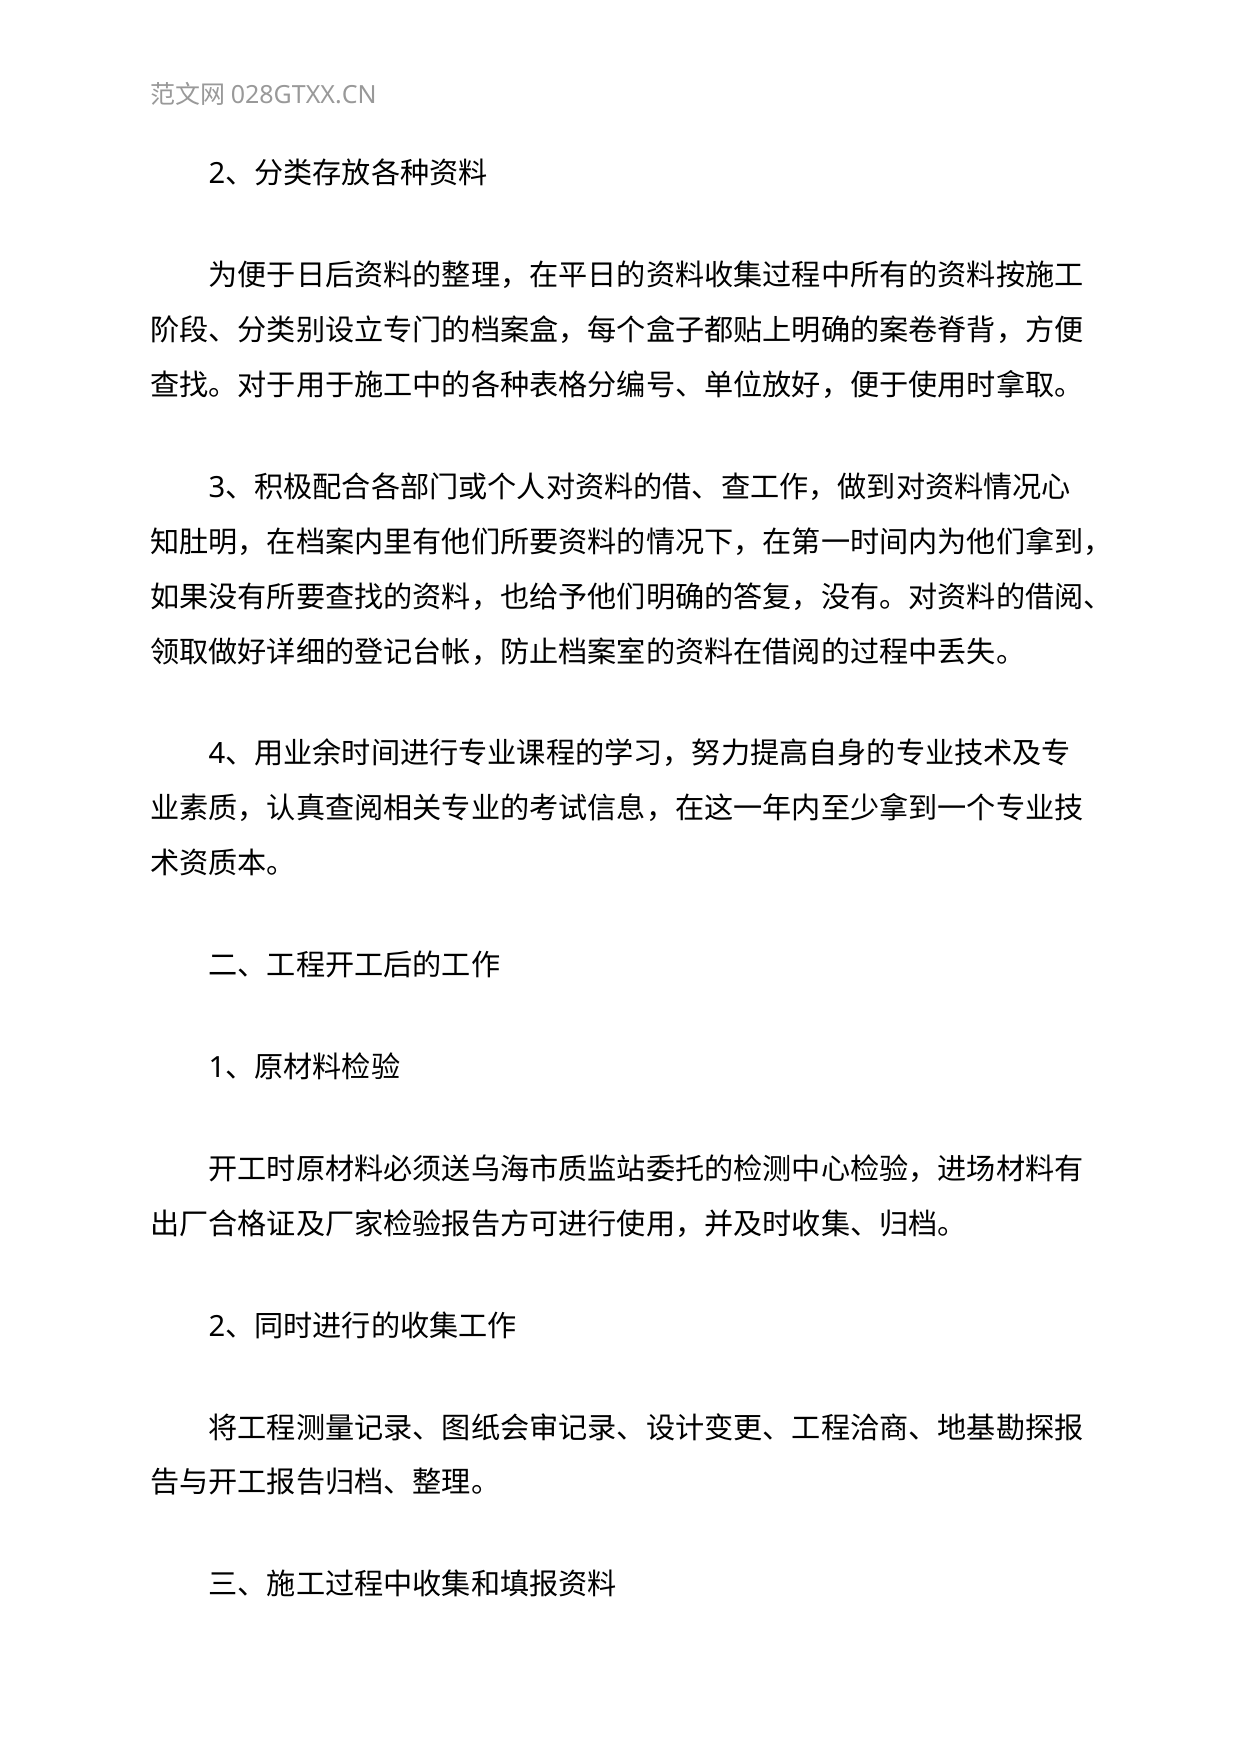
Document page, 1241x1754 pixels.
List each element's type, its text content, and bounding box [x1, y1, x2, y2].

text 2、同时进行的收集工作 [150, 1302, 1090, 1344]
text 3、积极配合各部门或个人对资料的借、查工作，做到对资料情况心知肚明，在档案内里有他们所要资料的情况下，在第一时间内为他们拿到，如果没有所要查找的资料，也给予他们明确的答复，没有。对资料的借阅、领取做好详细的登记台帐，防止档案室的资料在借阅的过程中丢失。 [150, 463, 1090, 671]
text 三、施工过程中收集和填报资料 [150, 1561, 1090, 1603]
text 将工程测量记录、图纸会审记录、设计变更、工程洽商、地基勘探报告与开工报告归档、整理。 [150, 1404, 1090, 1501]
text 2、分类存放各种资料 [150, 150, 1090, 192]
text 为便于日后资料的整理，在平日的资料收集过程中所有的资料按施工阶段、分类别设立专门的档案盒，每个盒子都贴上明确的案卷脊背，方便查找。对于用于施工中的各种表格分编号、单位放好，便于使用时拿取。 [150, 252, 1090, 404]
text 1、原材料检验 [150, 1043, 1090, 1086]
text 4、用业余时间进行专业课程的学习，努力提高自身的专业技术及专业素质，认真查阅相关专业的考试信息，在这一年内至少拿到一个专业技术资质本。 [150, 730, 1090, 882]
text 二、工程开工后的工作 [150, 942, 1090, 984]
text 开工时原材料必须送乌海市质监站委托的检测中心检验，进场材料有出厂合格证及厂家检验报告方可进行使用，并及时收集、归档。 [150, 1146, 1090, 1243]
